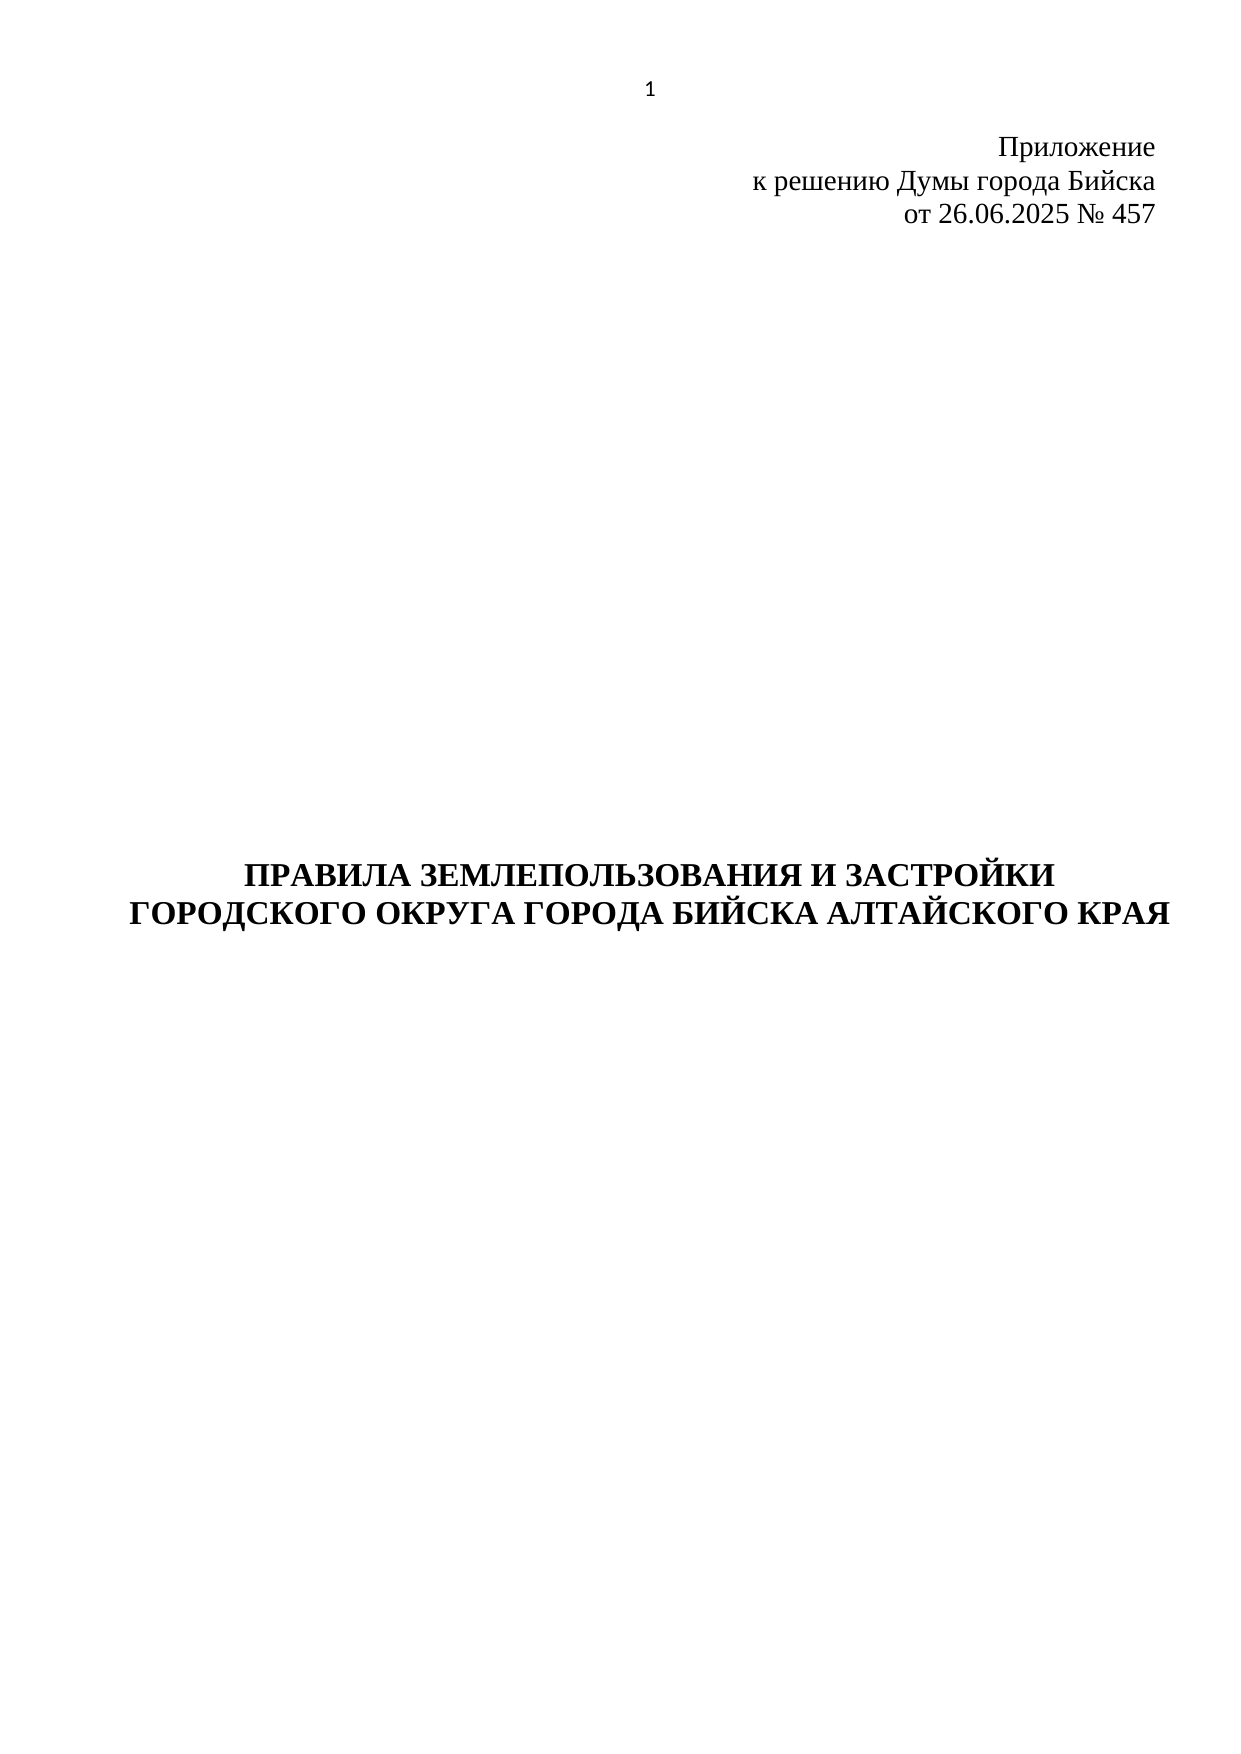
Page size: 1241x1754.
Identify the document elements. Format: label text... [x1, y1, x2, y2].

text ПРАВИЛА ЗЕМЛЕПОЛЬЗОВАНИЯ И ЗАСТРОЙКИ [118, 855, 1181, 893]
text ГОРОДСКОГО ОКРУГА ГОРОДА БИЙСКА АЛТАЙСКОГО КРАЯ [118, 893, 1181, 932]
